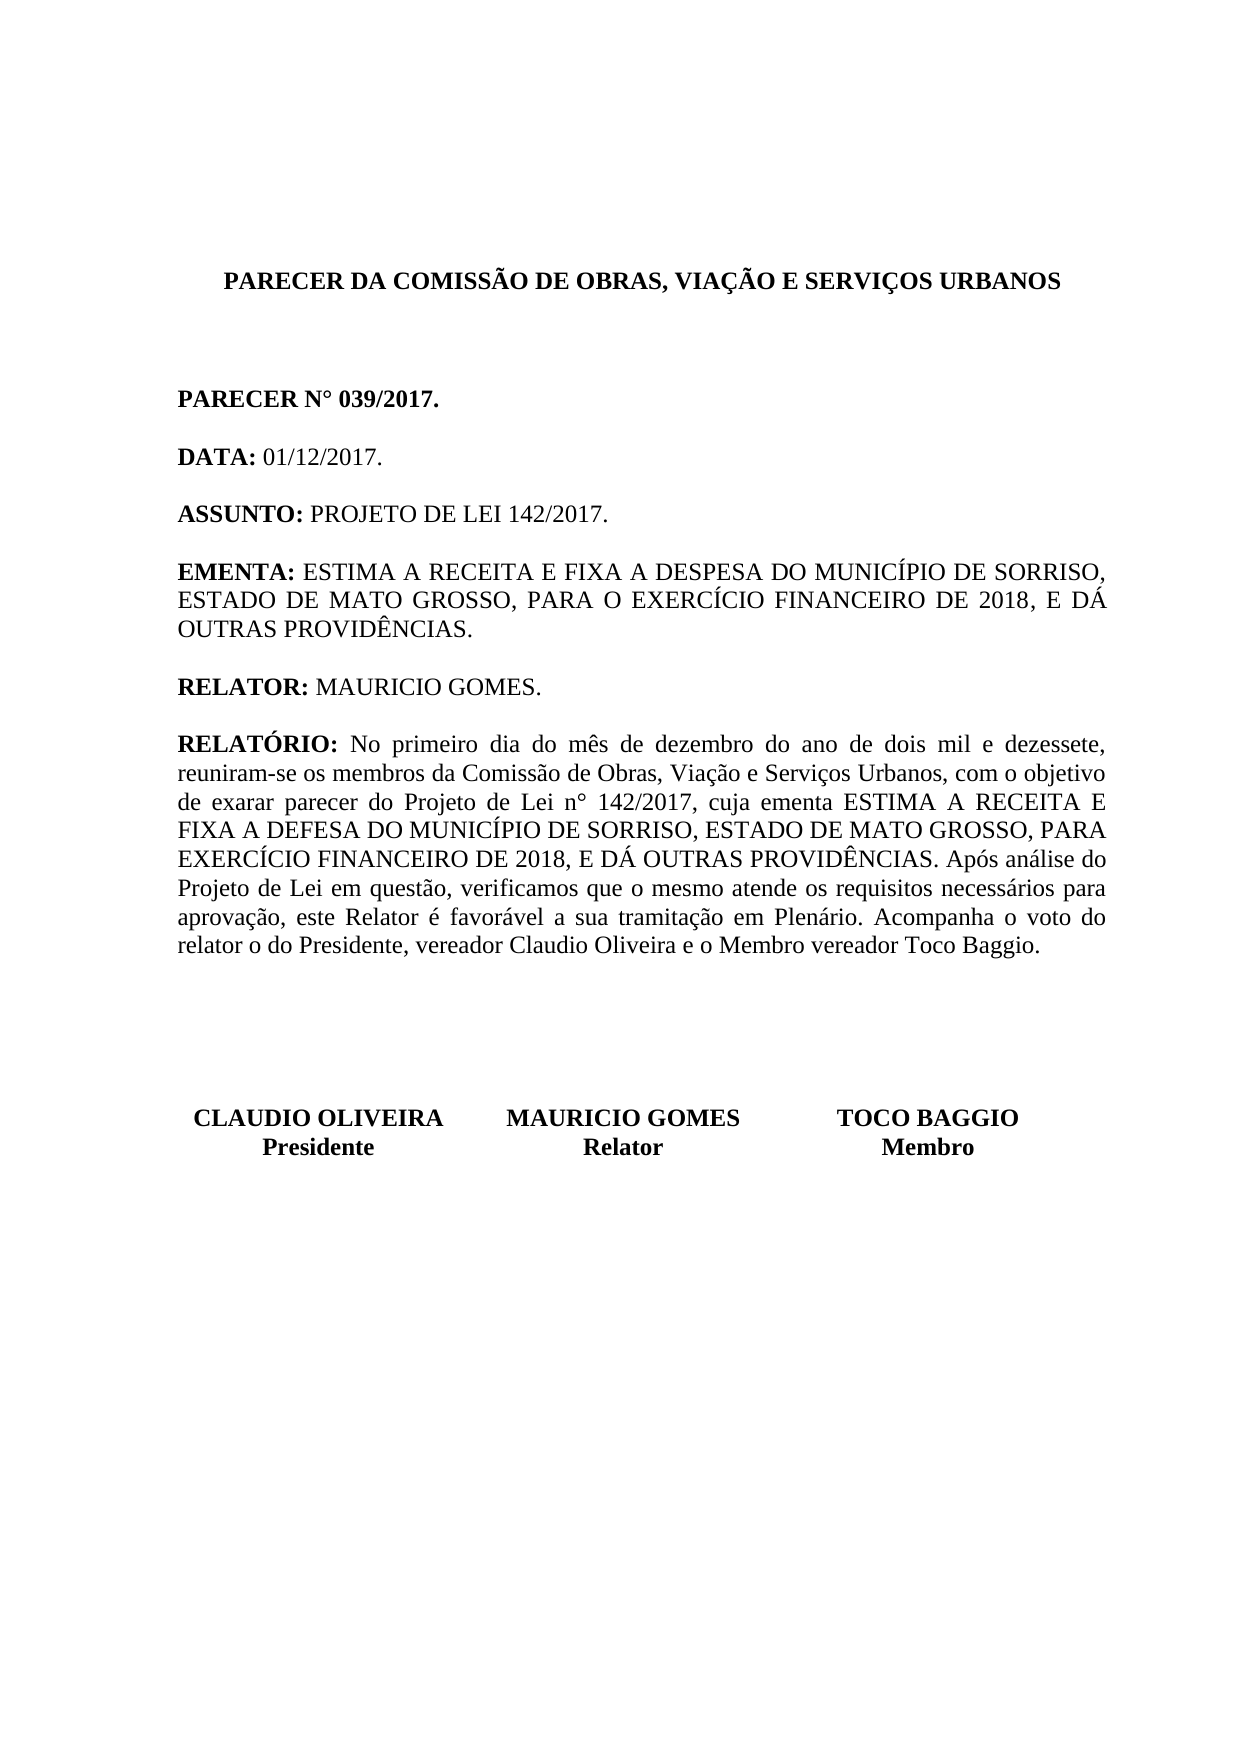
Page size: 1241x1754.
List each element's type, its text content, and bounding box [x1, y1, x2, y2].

text EMENTA: ESTIMA A RECEITA E FIXA A DESPESA DO MUNICÍPIO DE SORRISO, ESTADO DE MATO GROSSO, PARA O EXERCÍCIO FINANCEIRO DE 2018, E DÁ OUTRAS PROVIDÊNCIAS. [177, 557, 1107, 643]
table_header CLAUDIO OLIVEIRA Presidente [166, 1103, 471, 1161]
text PARECER DA COMISSÃO DE OBRAS, VIAÇÃO E SERVIÇOS URBANOS [177, 266, 1107, 294]
table_header TOCO BAGGIO Membro [776, 1103, 1080, 1161]
text DATA: 01/12/2017. [177, 442, 1107, 471]
text RELATOR: MAURICIO GOMES. [177, 672, 1107, 701]
text PARECER N° 039/2017. [177, 384, 1107, 413]
text RELATÓRIO: No primeiro dia do mês de dezembro do ano de dois mil e dezessete, reuniram-se os membros da Comissão de Obras, Viação e Serviços Urbanos, com o objetivo de exarar parecer do Projeto de Lei n° 142/2017, cuja ementa ESTIMA A RECEITA E FIXA A DEFESA DO MUNICÍPIO DE SORRISO, ESTADO DE MATO GROSSO, PARA EXERCÍCIO FINANCEIRO DE 2018, E DÁ OUTRAS PROVIDÊNCIAS. Após análise do Projeto de Lei em questão, verificamos que o mesmo atende os requisitos necessários para aprovação, este Relator é favorável a sua tramitação em Plenário. Acompanha o voto do relator o do Presidente, vereador Claudio Oliveira e o Membro vereador Toco Baggio. [177, 729, 1107, 959]
table_header MAURICIO GOMES Relator [471, 1103, 776, 1161]
text ASSUNTO: PROJETO DE LEI 142/2017. [177, 499, 1107, 528]
